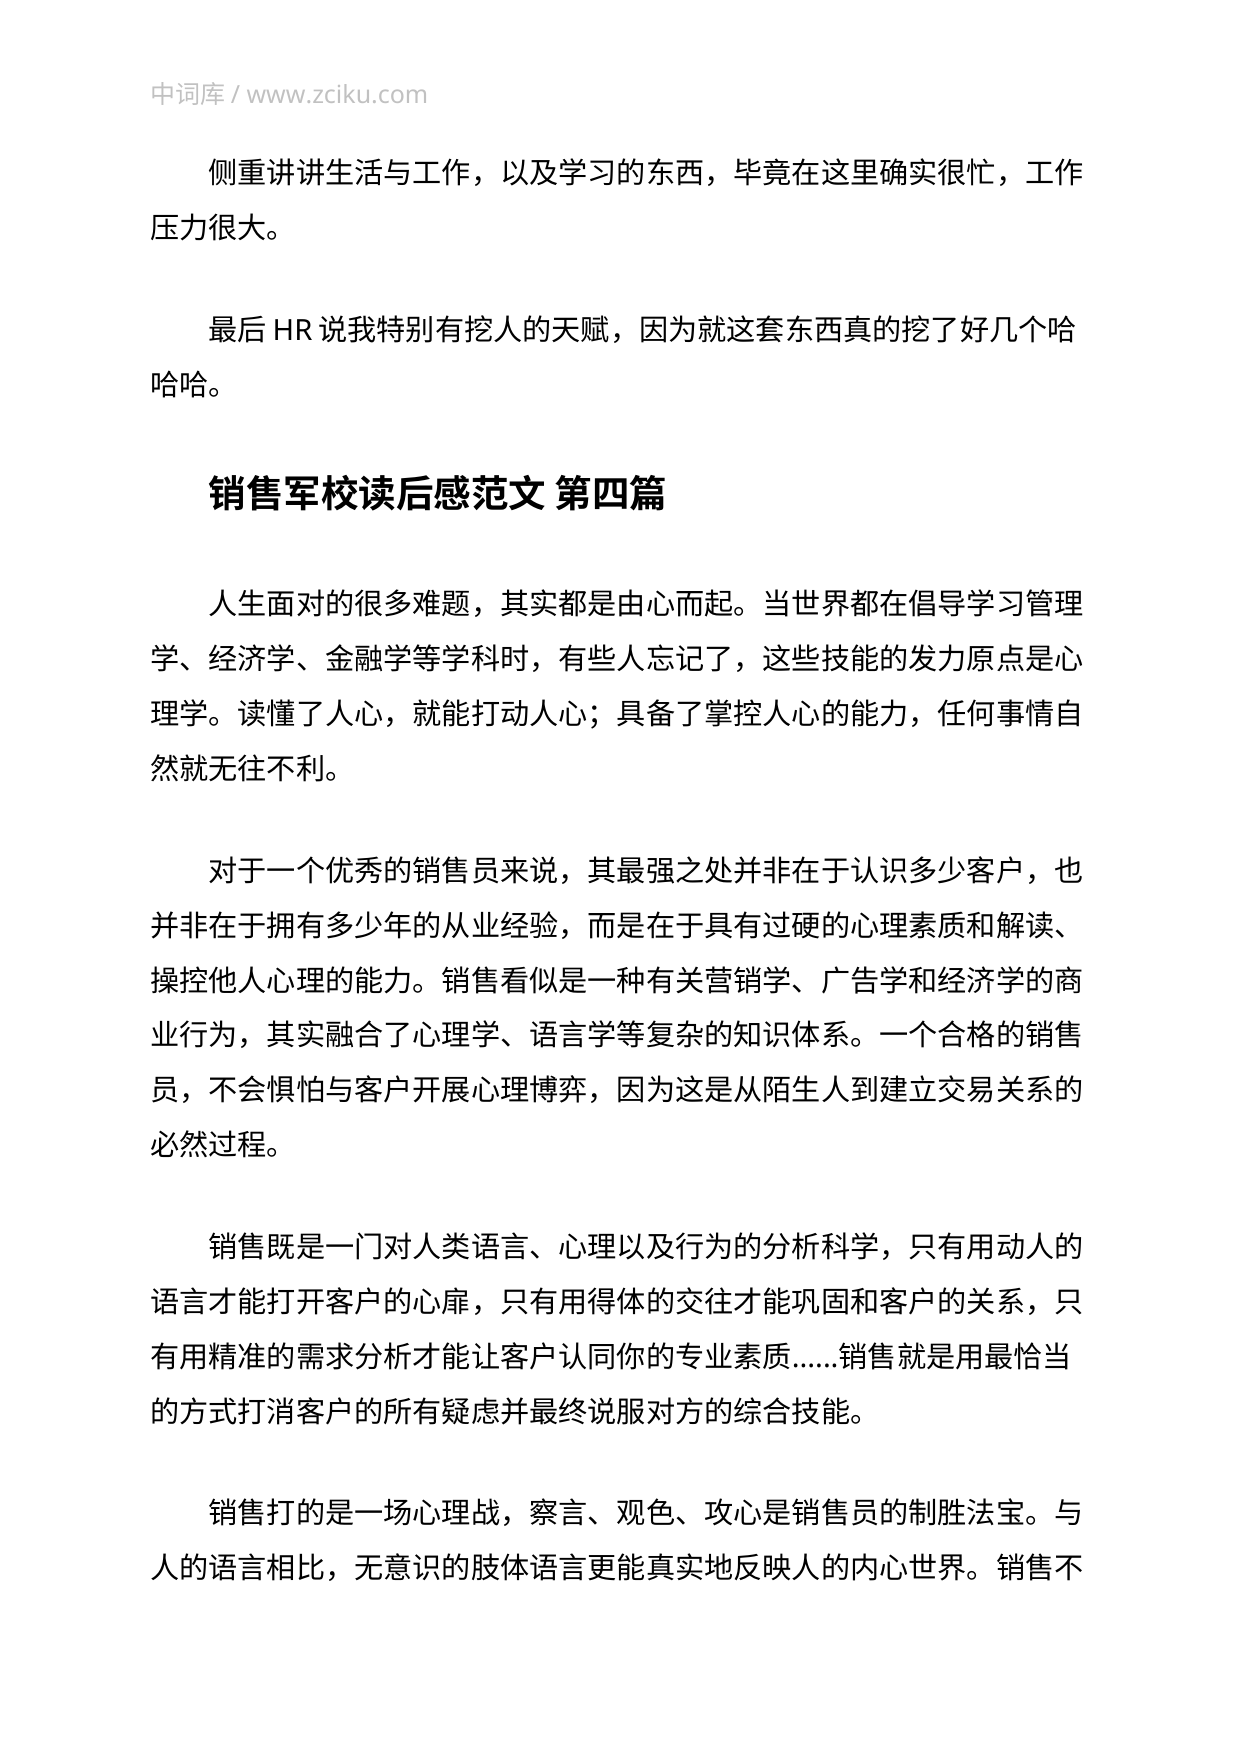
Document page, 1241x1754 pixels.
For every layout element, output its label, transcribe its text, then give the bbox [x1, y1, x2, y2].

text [150, 1490, 1090, 1587]
text 最后HR说我特别有挖人的天赋，因为就这套东西真的挖了好几个哈哈哈。 [150, 307, 1090, 404]
text 销售军校读后感范文 第四篇 [150, 463, 1090, 518]
text 人生面对的很多难题，其实都是由心而起。当世界都在倡导学习管理学、经济学、金融学等学科时，有些人忘记了，这些技能的发力原点是心理学。读懂了人心，就能打动人心；具备了掌控人心的能力，任何事情自然就无往不利。 [150, 581, 1090, 788]
text 对于一个优秀的销售员来说，其最强之处并非在于认识多少客户，也并非在于拥有多少年的从业经验，而是在于具有过硬的心理素质和解读、操控他人心理的能力。销售看似是一种有关营销学、广告学和经济学的商业行为，其实融合了心理学、语言学等复杂的知识体系。一个合格的销售员，不会惧怕与客户开展心理博弈，因为这是从陌生人到建立交易关系的必然过程。 [150, 847, 1090, 1164]
text 侧重讲讲生活与工作，以及学习的东西，毕竟在这里确实很忙，工作压力很大。 [150, 150, 1090, 247]
text 销售既是一门对人类语言、心理以及行为的分析科学，只有用动人的语言才能打开客户的心扉，只有用得体的交往才能巩固和客户的关系，只有用精准的需求分析才能让客户认同你的专业素质......销售就是用最恰当的方式打消客户的所有疑虑并最终说服对方的综合技能。 [150, 1223, 1090, 1431]
